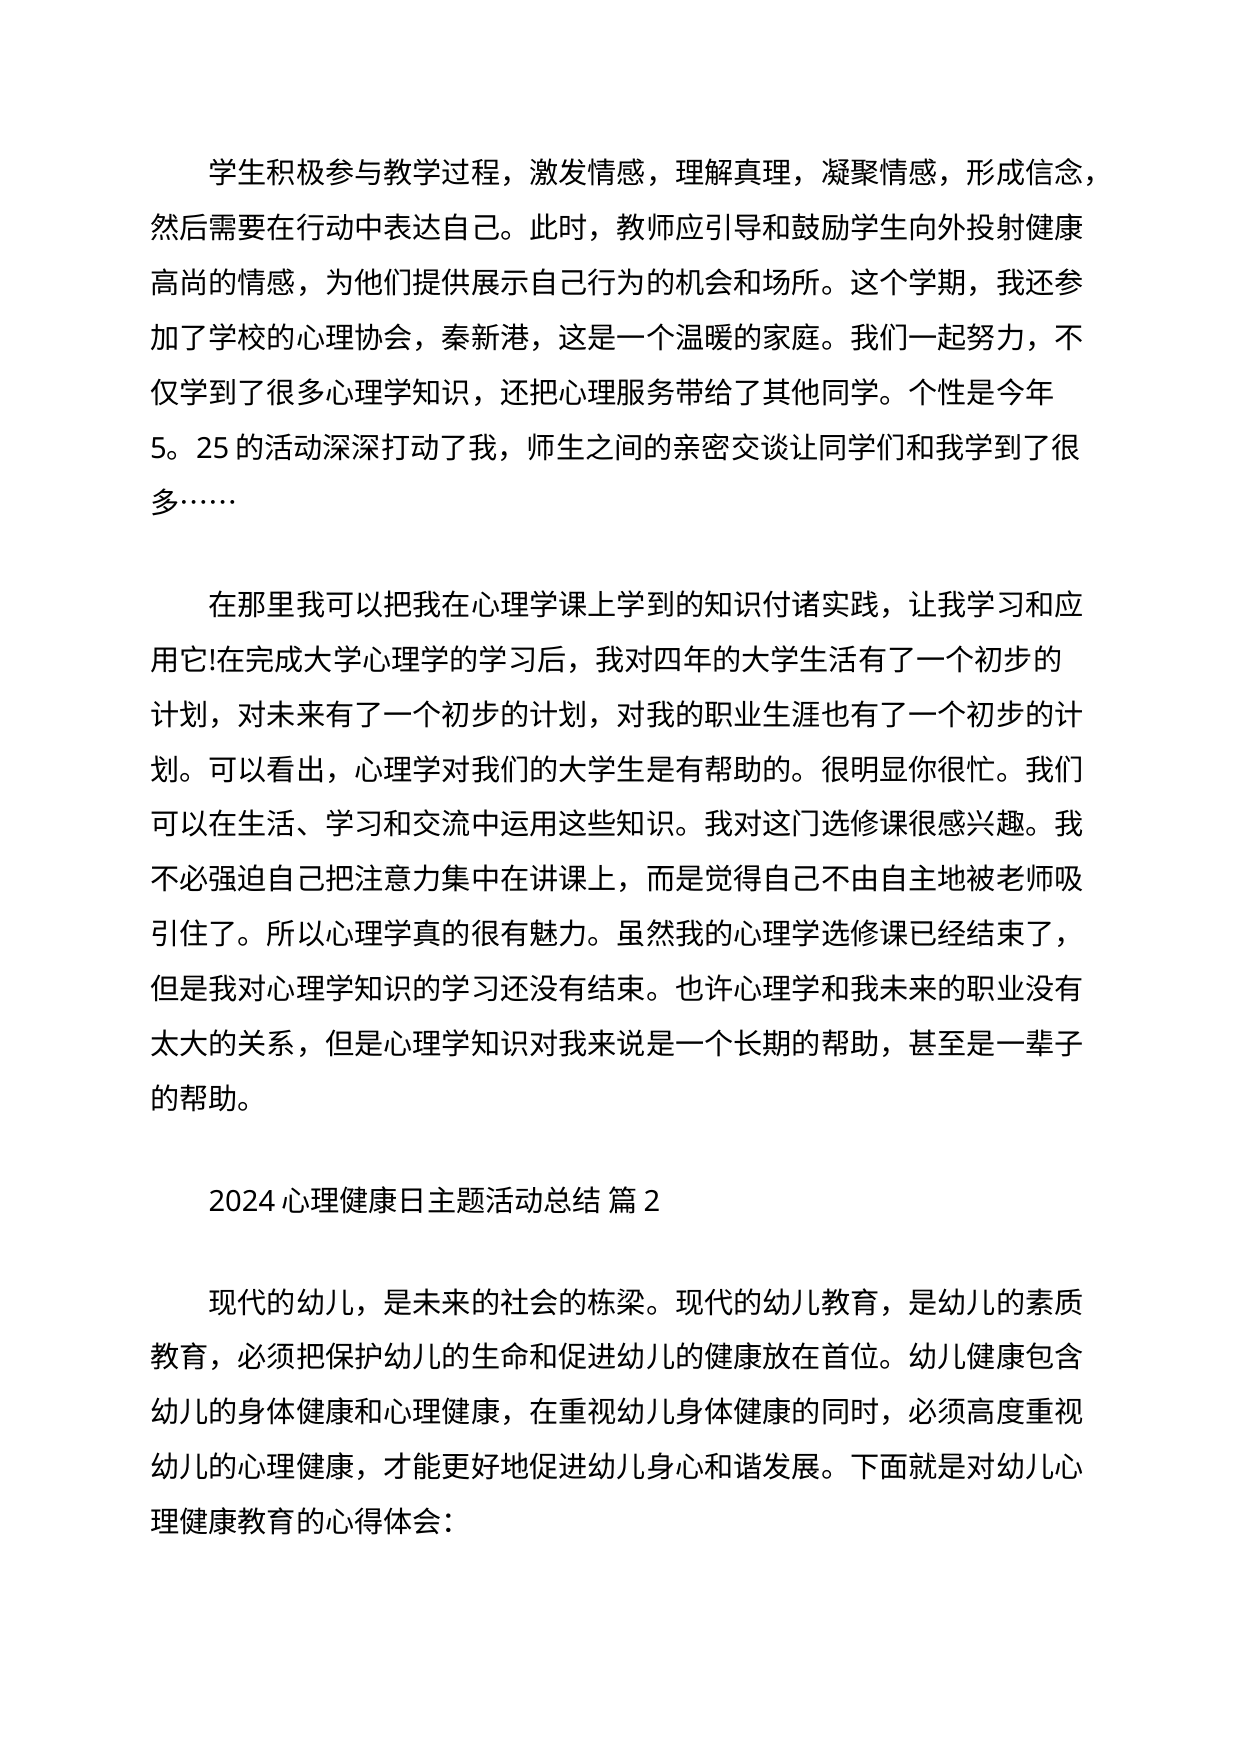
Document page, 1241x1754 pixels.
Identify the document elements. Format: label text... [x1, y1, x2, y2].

text 2024心理健康日主题活动总结 篇2 [150, 1177, 1090, 1219]
text 现代的幼儿，是未来的社会的栋梁。现代的幼儿教育，是幼儿的素质教育，必须把保护幼儿的生命和促进幼儿的健康放在首位。幼儿健康包含幼儿的身体健康和心理健康，在重视幼儿身体健康的同时，必须高度重视幼儿的心理健康，才能更好地促进幼儿身心和谐发展。下面就是对幼儿心理健康教育的心得体会： [150, 1279, 1090, 1541]
text 学生积极参与教学过程，激发情感，理解真理，凝聚情感，形成信念，然后需要在行动中表达自己。此时，教师应引导和鼓励学生向外投射健康高尚的情感，为他们提供展示自己行为的机会和场所。这个学期，我还参加了学校的心理协会，秦新港，这是一个温暖的家庭。我们一起努力，不仅学到了很多心理学知识，还把心理服务带给了其他同学。个性是今年5。25的活动深深打动了我，师生之间的亲密交谈让同学们和我学到了很多…… [150, 150, 1090, 522]
text 在那里我可以把我在心理学课上学到的知识付诸实践，让我学习和应用它!在完成大学心理学的学习后，我对四年的大学生活有了一个初步的计划，对未来有了一个初步的计划，对我的职业生涯也有了一个初步的计划。可以看出，心理学对我们的大学生是有帮助的。很明显你很忙。我们可以在生活、学习和交流中运用这些知识。我对这门选修课很感兴趣。我不必强迫自己把注意力集中在讲课上，而是觉得自己不由自主地被老师吸引住了。所以心理学真的很有魅力。虽然我的心理学选修课已经结束了，但是我对心理学知识的学习还没有结束。也许心理学和我未来的职业没有太大的关系，但是心理学知识对我来说是一个长期的帮助，甚至是一辈子的帮助。 [150, 581, 1090, 1118]
